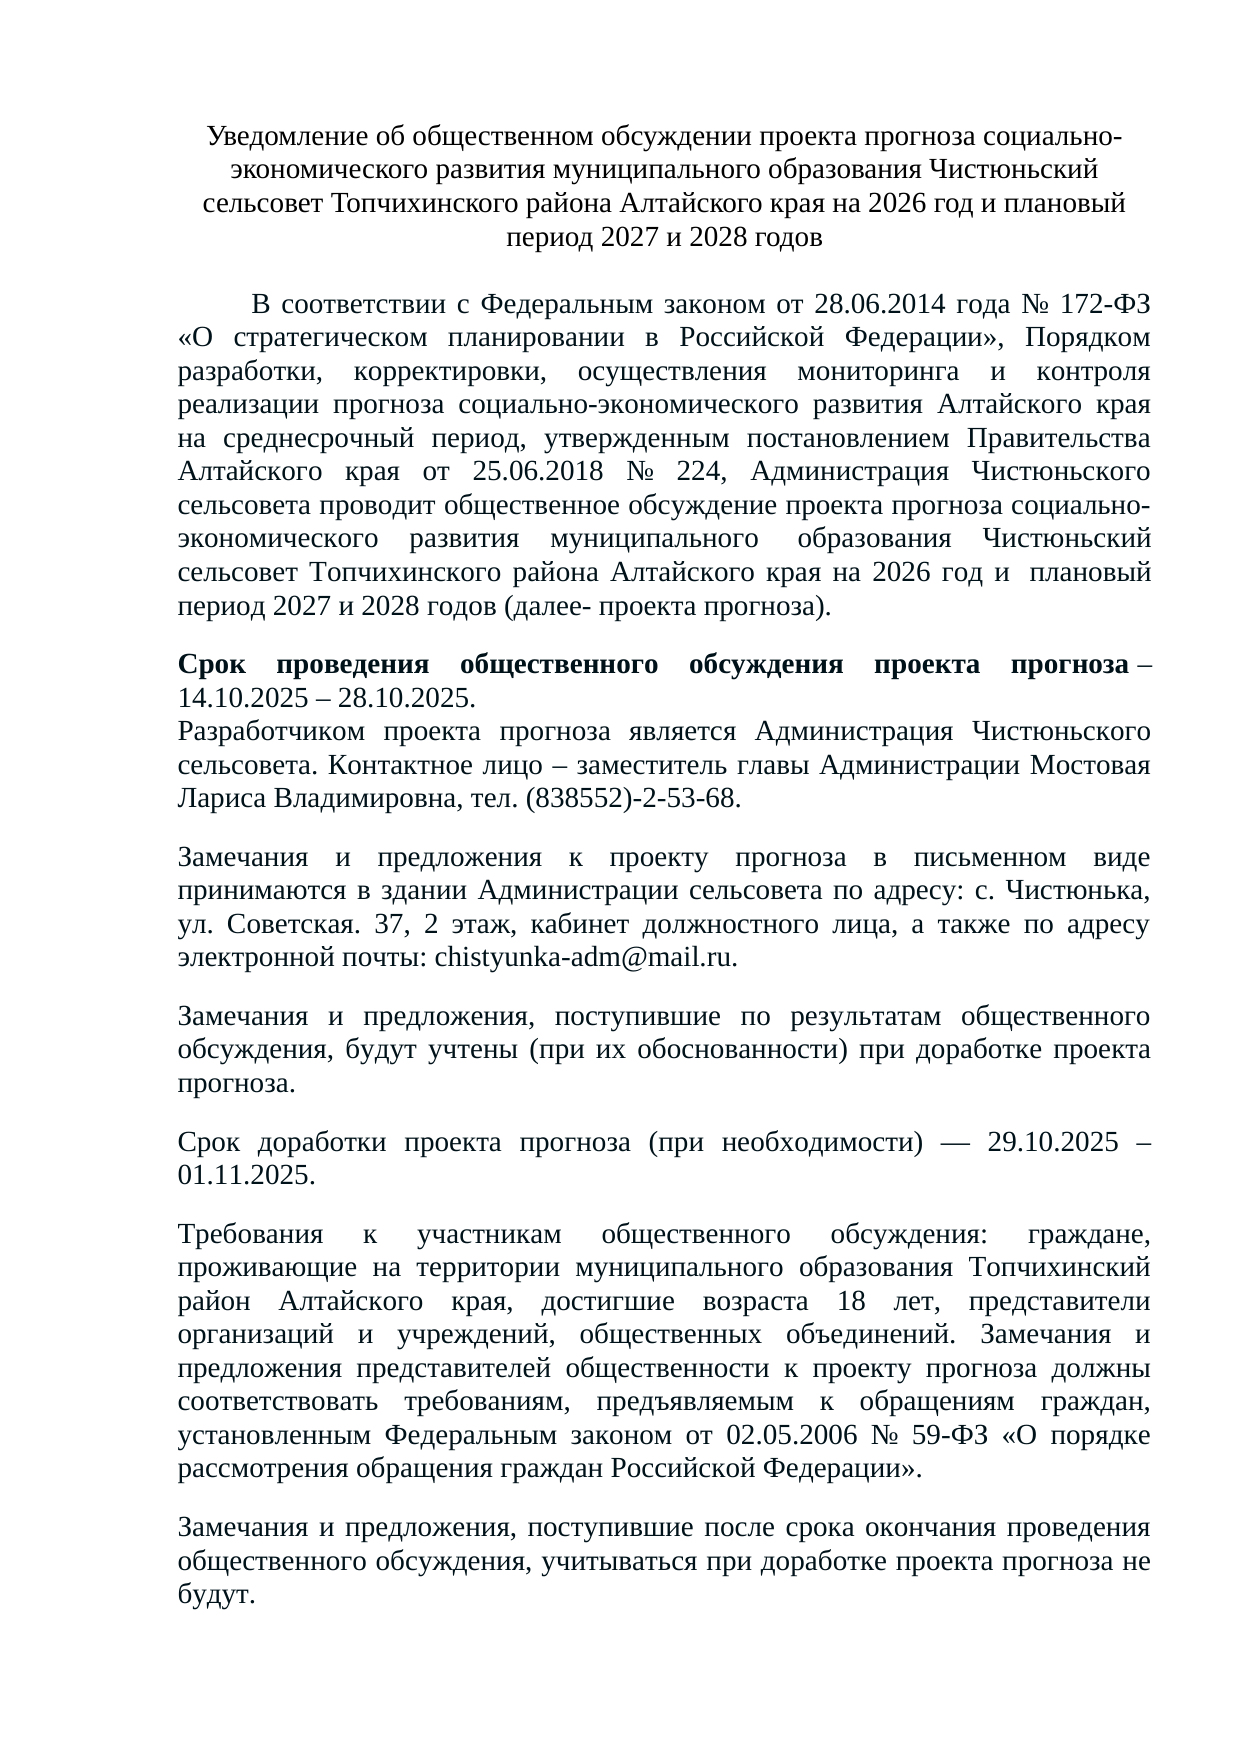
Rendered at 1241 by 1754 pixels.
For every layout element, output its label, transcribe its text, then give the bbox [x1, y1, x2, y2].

text Требования к участникам общественного обсуждения: граждане, проживающие на территории муниципального образования Топчихинский район Алтайского края, достигшие возраста 18 лет, представители организаций и учреждений, общественных объединений. Замечания и предложения представителей общественности к проекту прогноза должны соответствовать требованиям, предъявляемым к обращениям граждан, установленным Федеральным законом от 02.05.2006 № 59-ФЗ «О порядке рассмотрения обращения граждан Российской Федерации». [177, 1216, 1152, 1484]
text Срок проведения общественного обсуждения проекта прогноза –14.10.2025 – 28.10.2025. [177, 646, 1152, 713]
text Замечания и предложения, поступившие по результатам общественного обсуждения, будут учтены (при их обоснованности) при доработке проекта прогноза. [177, 998, 1152, 1099]
text Срок доработки проекта прогноза (при необходимости) — 29.10.2025 – 01.11.2025. [177, 1124, 1152, 1191]
text Замечания и предложения, поступившие после срока окончания проведения общественного обсуждения, учитываться при доработке проекта прогноза не будут. [177, 1509, 1152, 1610]
text В соответствии с Федеральным законом от 28.06.2014 года № 172-ФЗ «О стратегическом планировании в Российской Федерации», Порядком разработки, корректировки, осуществления мониторинга и контроля реализации прогноза социально-экономического развития Алтайского края на среднесрочный период, утвержденным постановлением Правительства Алтайского края от 25.06.2018 № 224, Администрация Чистюньского сельсовета проводит общественное обсуждение проекта прогноза социально-экономического развития муниципального образования Чистюньский сельсовет Топчихинского района Алтайского края на 2026 год и плановый период 2027 и 2028 годов (далее- проекта прогноза). [177, 286, 1152, 621]
text Уведомление об общественном обсуждении проекта прогноза социально-экономического развития муниципального образования Чистюньский сельсовет Топчихинского района Алтайского края на 2026 год и плановый период 2027 и 2028 годов [177, 118, 1152, 252]
text Разработчиком проекта прогноза является Администрация Чистюньского сельсовета. Контактное лицо – заместитель главы Администрации Мостовая Лариса Владимировна, тел. (838552)-2-53-68. [177, 713, 1152, 814]
text Замечания и предложения к проекту прогноза в письменном виде принимаются в здании Администрации сельсовета по адресу: с. Чистюнька, ул. Советская. 37, 2 этаж, кабинет должностного лица, а также по адресу электронной почты: chistyunka-adm@mail.ru. [177, 839, 1152, 973]
